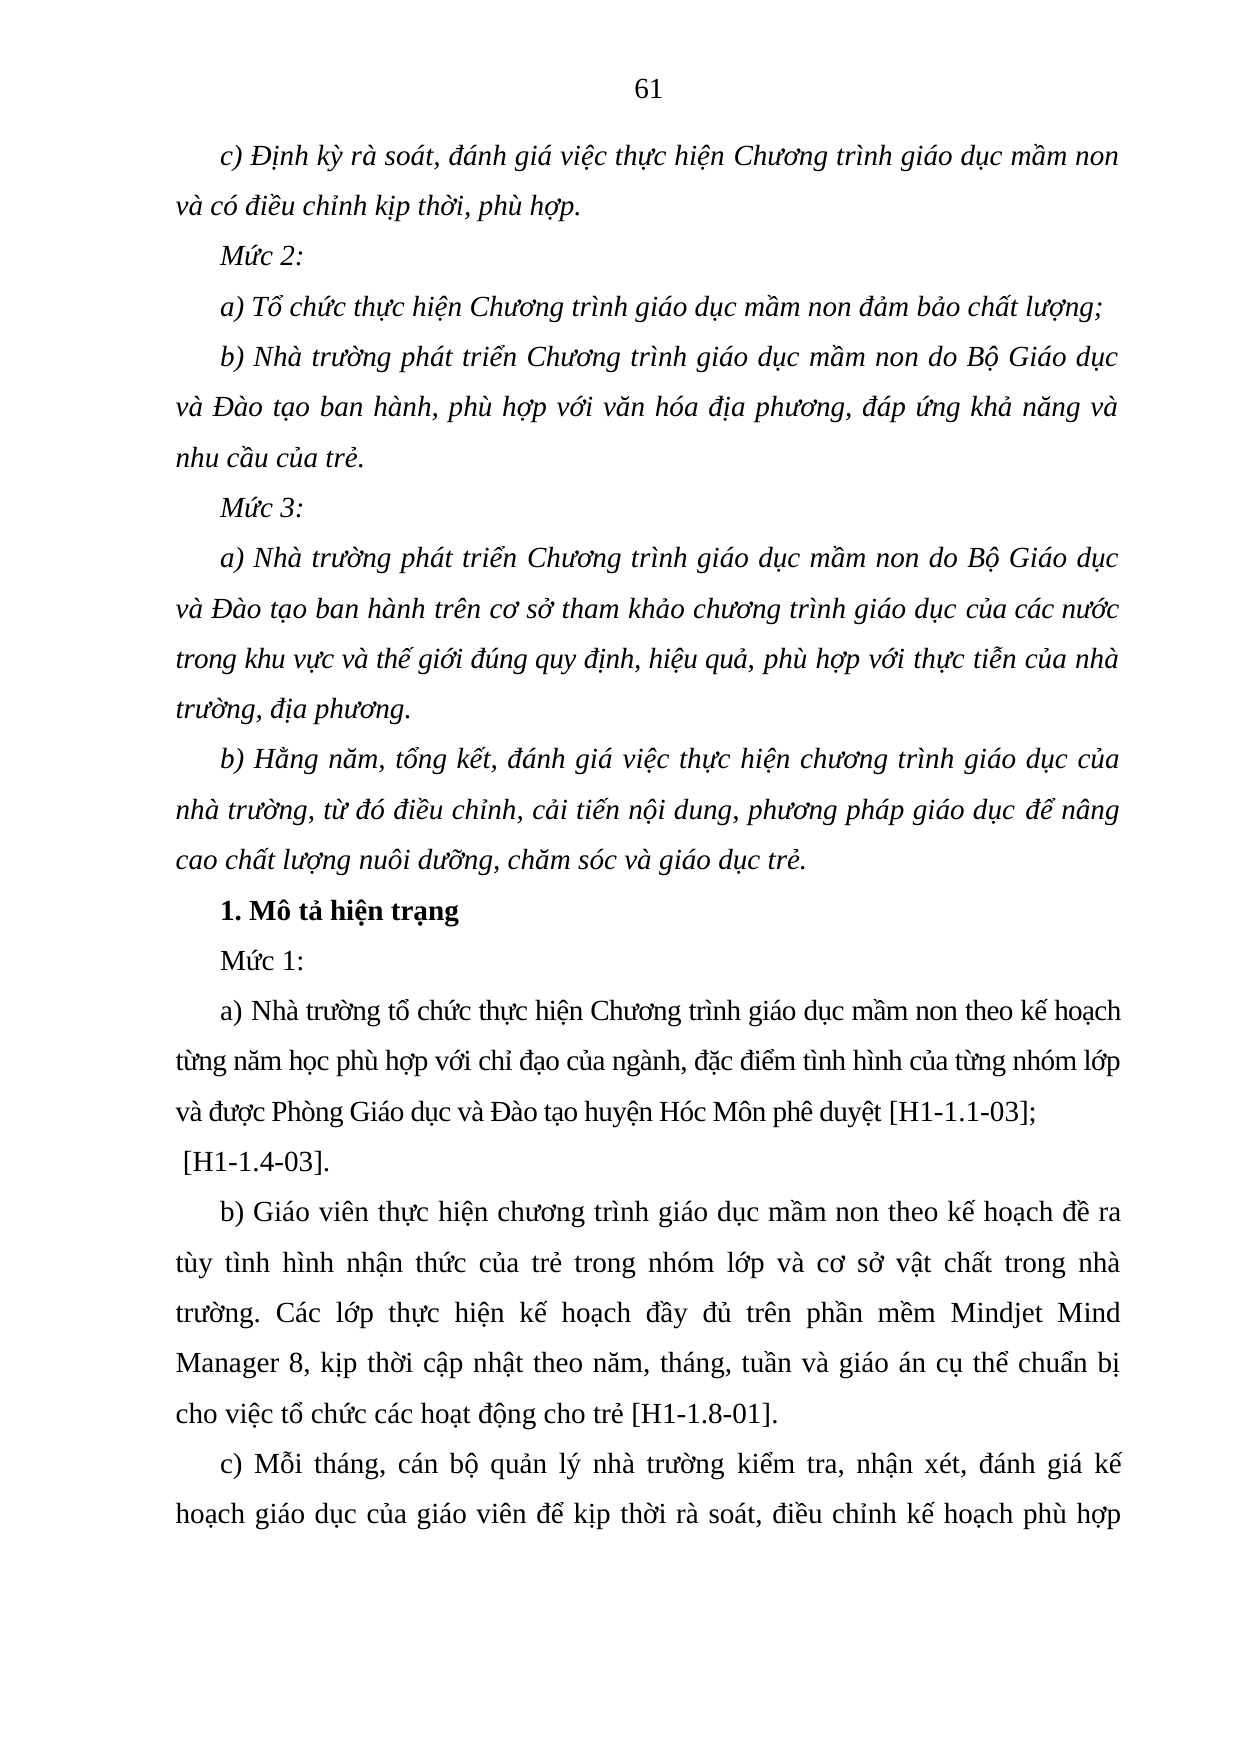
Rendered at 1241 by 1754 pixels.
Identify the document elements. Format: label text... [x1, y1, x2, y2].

text Mức 2: [175, 238, 1122, 272]
text 1. Mô tả hiện trạng [175, 893, 1122, 926]
text a) Nhà trường tổ chức thực hiện Chương trình giáo dục mầm non theo kế hoạch từng năm học phù hợp với chỉ đạo của ngành, đặc điểm tình hình của từng nhóm lớp và được Phòng Giáo dục và Đào tạo huyện Hóc Môn phê duyệt [H1-1.1-03]; [175, 993, 1122, 1127]
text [175, 1446, 1122, 1530]
text a) Nhà trường phát triển Chương trình giáo dục mầm non do Bộ Giáo dục và Đào tạo ban hành trên cơ sở tham khảo chương trình giáo dục của các nước trong khu vực và thế giới đúng quy định, hiệu quả, phù hợp với thực tiễn của nhà trường, địa phương. [175, 540, 1122, 725]
text Mức 3: [175, 490, 1122, 524]
text b) Hằng năm, tổng kết, đánh giá việc thực hiện chương trình giáo dục của nhà trường, từ đó điều chỉnh, cải tiến nội dung, phương pháp giáo dục để nâng cao chất lượng nuôi dưỡng, chăm sóc và giáo dục trẻ. [175, 742, 1122, 876]
text a) Tổ chức thực hiện Chương trình giáo dục mầm non đảm bảo chất lượng; [175, 289, 1122, 322]
text c) Định kỳ rà soát, đánh giá việc thực hiện Chương trình giáo dục mầm non và có điều chỉnh kịp thời, phù hợp. [175, 138, 1122, 222]
text b) Nhà trường phát triển Chương trình giáo dục mầm non do Bộ Giáo dục và Đào tạo ban hành, phù hợp với văn hóa địa phương, đáp ứng khả năng và nhu cầu của trẻ. [175, 339, 1122, 473]
text b) Giáo viên thực hiện chương trình giáo dục mầm non theo kế hoạch đề ra tùy tình hình nhận thức của trẻ trong nhóm lớp và cơ sở vật chất trong nhà trường. Các lớp thực hiện kế hoạch đầy đủ trên phần mềm Mindjet Mind Manager 8, kịp thời cập nhật theo năm, tháng, tuần và giáo án cụ thể chuẩn bị cho việc tổ chức các hoạt động cho trẻ [H1-1.8-01]. [175, 1194, 1122, 1429]
text Mức 1: [175, 943, 1122, 976]
text [H1-1.4-03]. [175, 1144, 1122, 1178]
